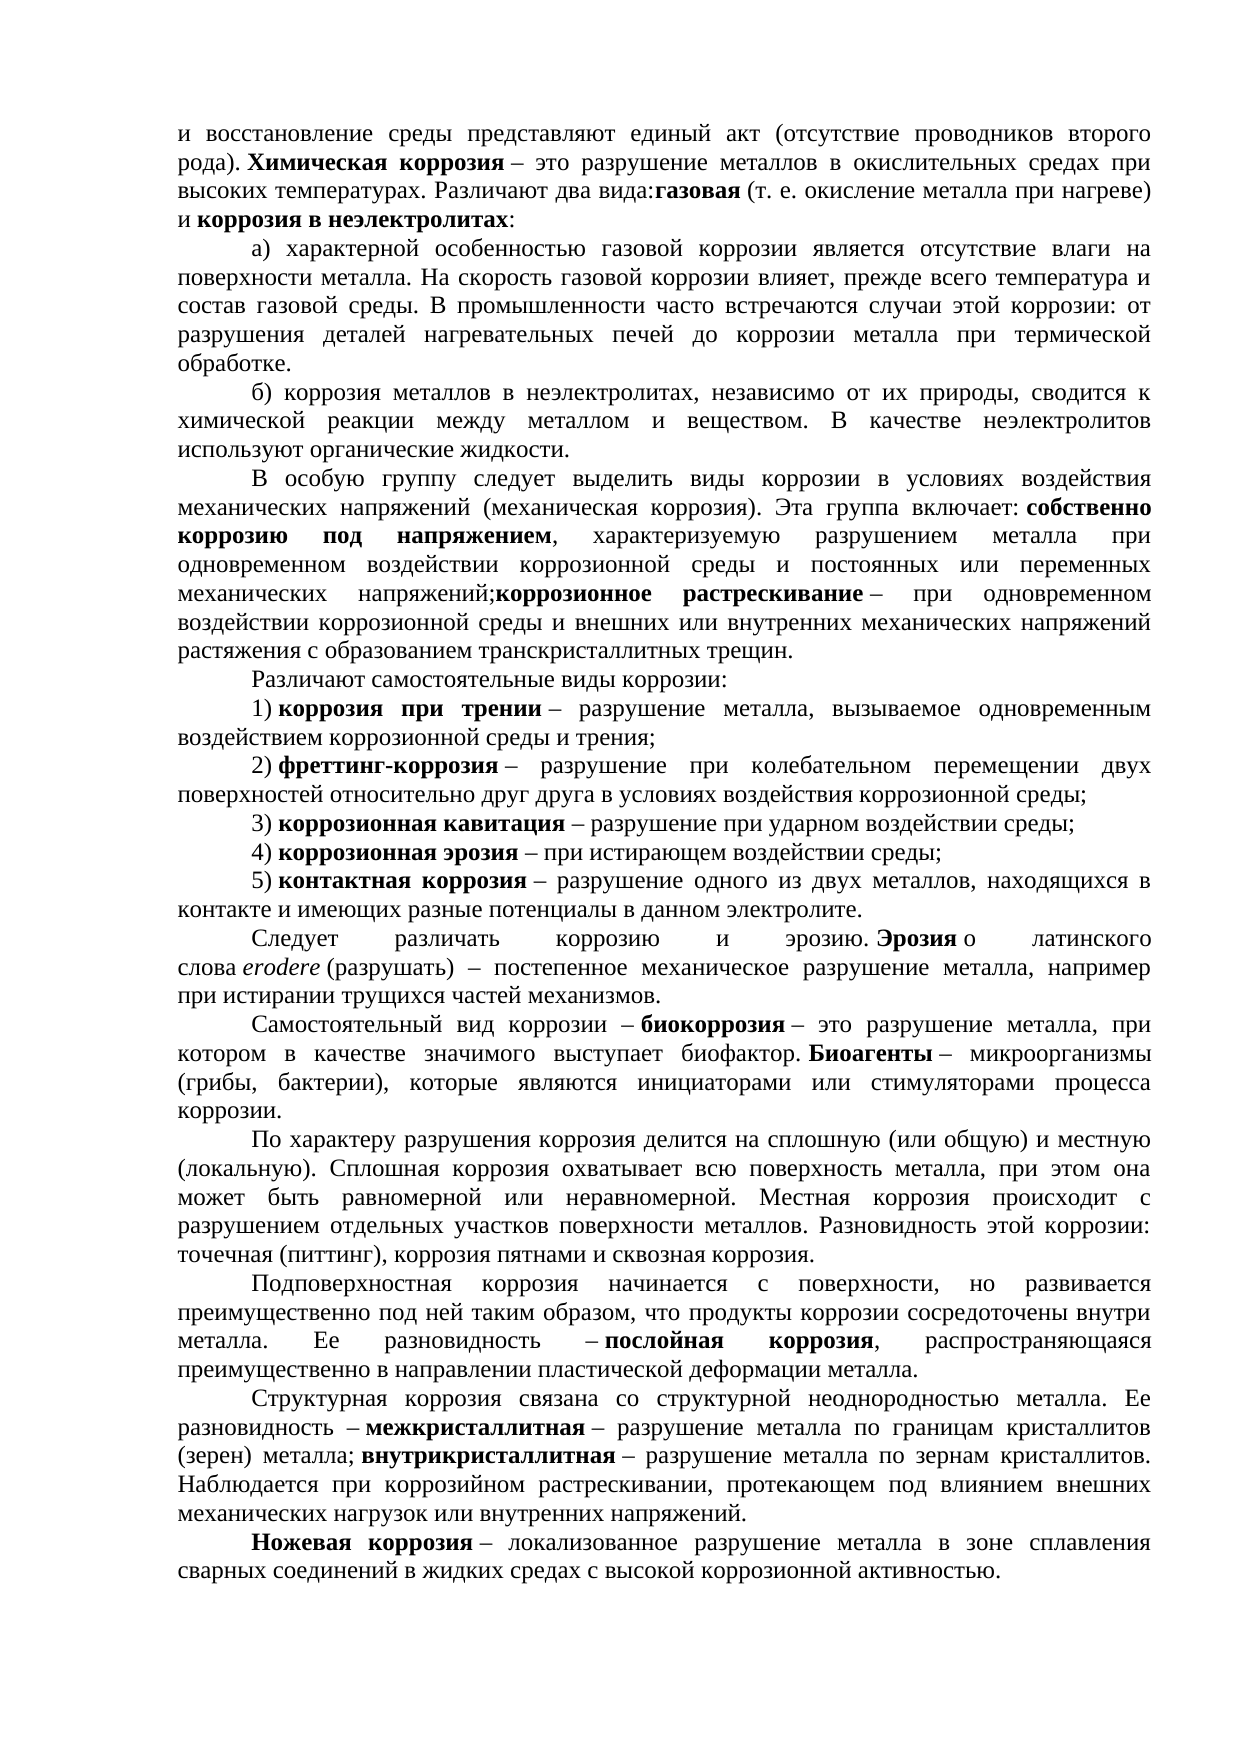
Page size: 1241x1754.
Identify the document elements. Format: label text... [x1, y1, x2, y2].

text Различают самостоятельные виды коррозии: [177, 664, 1152, 693]
text 5) контактная коррозия – разрушение одного из двух металлов, находящихся в контакте и имеющих разные потенциалы в данном электролите. [177, 866, 1152, 923]
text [177, 118, 1152, 233]
text 1) коррозия при трении – разрушение металла, вызываемое одновременным воздействием коррозионной среды и трения; [177, 693, 1152, 751]
text Ножевая коррозия – локализованное разрушение металла в зоне сплавления сварных соединений в жидких средах с высокой коррозионной активностью. [177, 1527, 1152, 1584]
text б) коррозия металлов в неэлектролитах, независимо от их природы, сводится к химической реакции между металлом и веществом. В качестве неэлектролитов используют органические жидкости. [177, 377, 1152, 463]
text В особую группу следует выделить виды коррозии в условиях воздействия механических напряжений (механическая коррозия). Эта группа включает: собственно коррозию под напряжением, характеризуемую разрушением металла при одновременном воздействии коррозионной среды и постоянных или переменных механических напряжений;коррозионное растрескивание – при одновременном воздействии коррозионной среды и внешних или внутренних механических напряжений растяжения с образованием транскристаллитных трещин. [177, 463, 1152, 664]
text 4) коррозионная эрозия – при истирающем воздействии среды; [177, 837, 1152, 866]
text Подповерхностная коррозия начинается с поверхности, но развивается преимущественно под ней таким образом, что продукты коррозии сосредоточены внутри металла. Ее разновидность – послойная коррозия, распространяющаяся преимущественно в направлении пластической деформации металла. [177, 1268, 1152, 1383]
text 3) коррозионная кавитация – разрушение при ударном воздействии среды; [177, 808, 1152, 837]
text Самостоятельный вид коррозии – биокоррозия – это разрушение металла, при котором в качестве значимого выступает биофактор. Биоагенты – микроорганизмы (грибы, бактерии), которые являются инициаторами или стимуляторами процесса коррозии. [177, 1009, 1152, 1124]
text По характеру разрушения коррозия делится на сплошную (или общую) и местную (локальную). Сплошная коррозия охватывает всю поверхность металла, при этом она может быть равномерной или неравномерной. Местная коррозия происходит с разрушением отдельных участков поверхности металлов. Разновидность этой коррозии: точечная (питтинг), коррозия пятнами и сквозная коррозия. [177, 1124, 1152, 1268]
text Структурная коррозия связана со структурной неоднородностью металла. Ее разновидность – межкристаллитная – разрушение металла по границам кристаллитов (зерен) металла; внутрикристаллитная – разрушение металла по зернам кристаллитов. Наблюдается при коррозийном растрескивании, протекающем под влиянием внешних механических нагрузок или внутренних напряжений. [177, 1383, 1152, 1527]
text 2) фреттинг-коррозия – разрушение при колебательном перемещении двух поверхностей относительно друг друга в условиях воздействия коррозионной среды; [177, 751, 1152, 808]
text Следует различать коррозию и эрозию. Эрозия о латинского слова erodere (разрушать) – постепенное механическое разрушение металла, например при истирании трущихся частей механизмов. [177, 923, 1152, 1009]
text а) характерной особенностью газовой коррозии является отсутствие влаги на поверхности металла. На скорость газовой коррозии влияет, прежде всего температура и состав газовой среды. В промышленности часто встречаются случаи этой коррозии: от разрушения деталей нагревательных печей до коррозии металла при термической обработке. [177, 233, 1152, 377]
